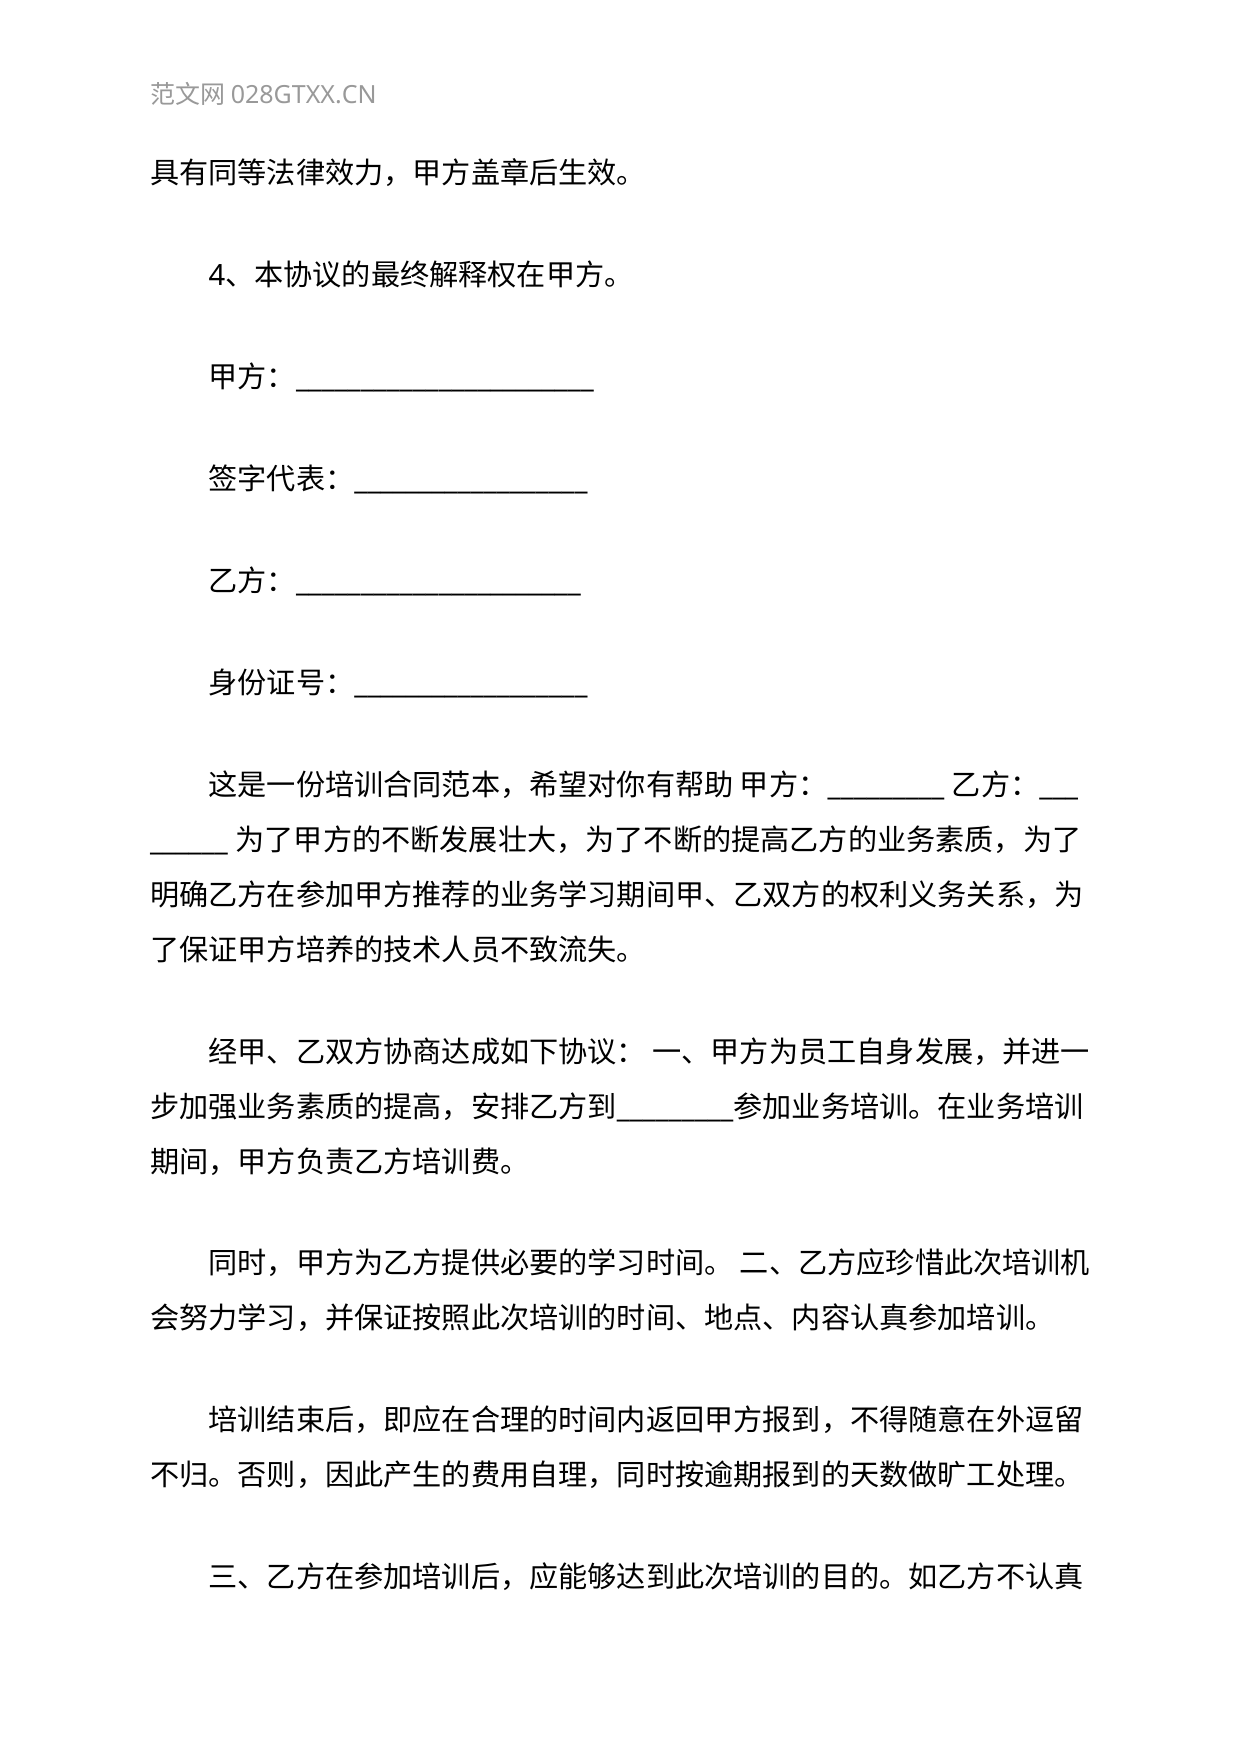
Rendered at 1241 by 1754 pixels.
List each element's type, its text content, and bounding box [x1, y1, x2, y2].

text 培训结束后，即应在合理的时间内返回甲方报到，不得随意在外逗留不归。否则，因此产生的费用自理，同时按逾期报到的天数做旷工处理。 [150, 1397, 1090, 1494]
text 同时，甲方为乙方提供必要的学习时间。 二、乙方应珍惜此次培训机会努力学习，并保证按照此次培训的时间、地点、内容认真参加培训。 [150, 1240, 1090, 1337]
text 乙方：______________________ [150, 558, 1090, 600]
text 这是一份培训合同范本，希望对你有帮助 甲方：_________ 乙方：_________ 为了甲方的不断发展壮大，为了不断的提高乙方的业务素质，为了明确乙方在参加甲方推荐的业务学习期间甲、乙双方的权利义务关系，为了保证甲方培养的技术人员不致流失。 [150, 762, 1090, 969]
text 签字代表：__________________ [150, 456, 1090, 498]
text 经甲、乙双方协商达成如下协议： 一、甲方为员工自身发展，并进一步加强业务素质的提高，安排乙方到_________参加业务培训。在业务培训期间，甲方负责乙方培训费。 [150, 1028, 1090, 1181]
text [150, 1553, 1090, 1596]
text 甲方：_______________________ [150, 354, 1090, 396]
text 身份证号：__________________ [150, 660, 1090, 702]
text 4、本协议的最终解释权在甲方。 [150, 252, 1090, 294]
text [150, 150, 1090, 192]
